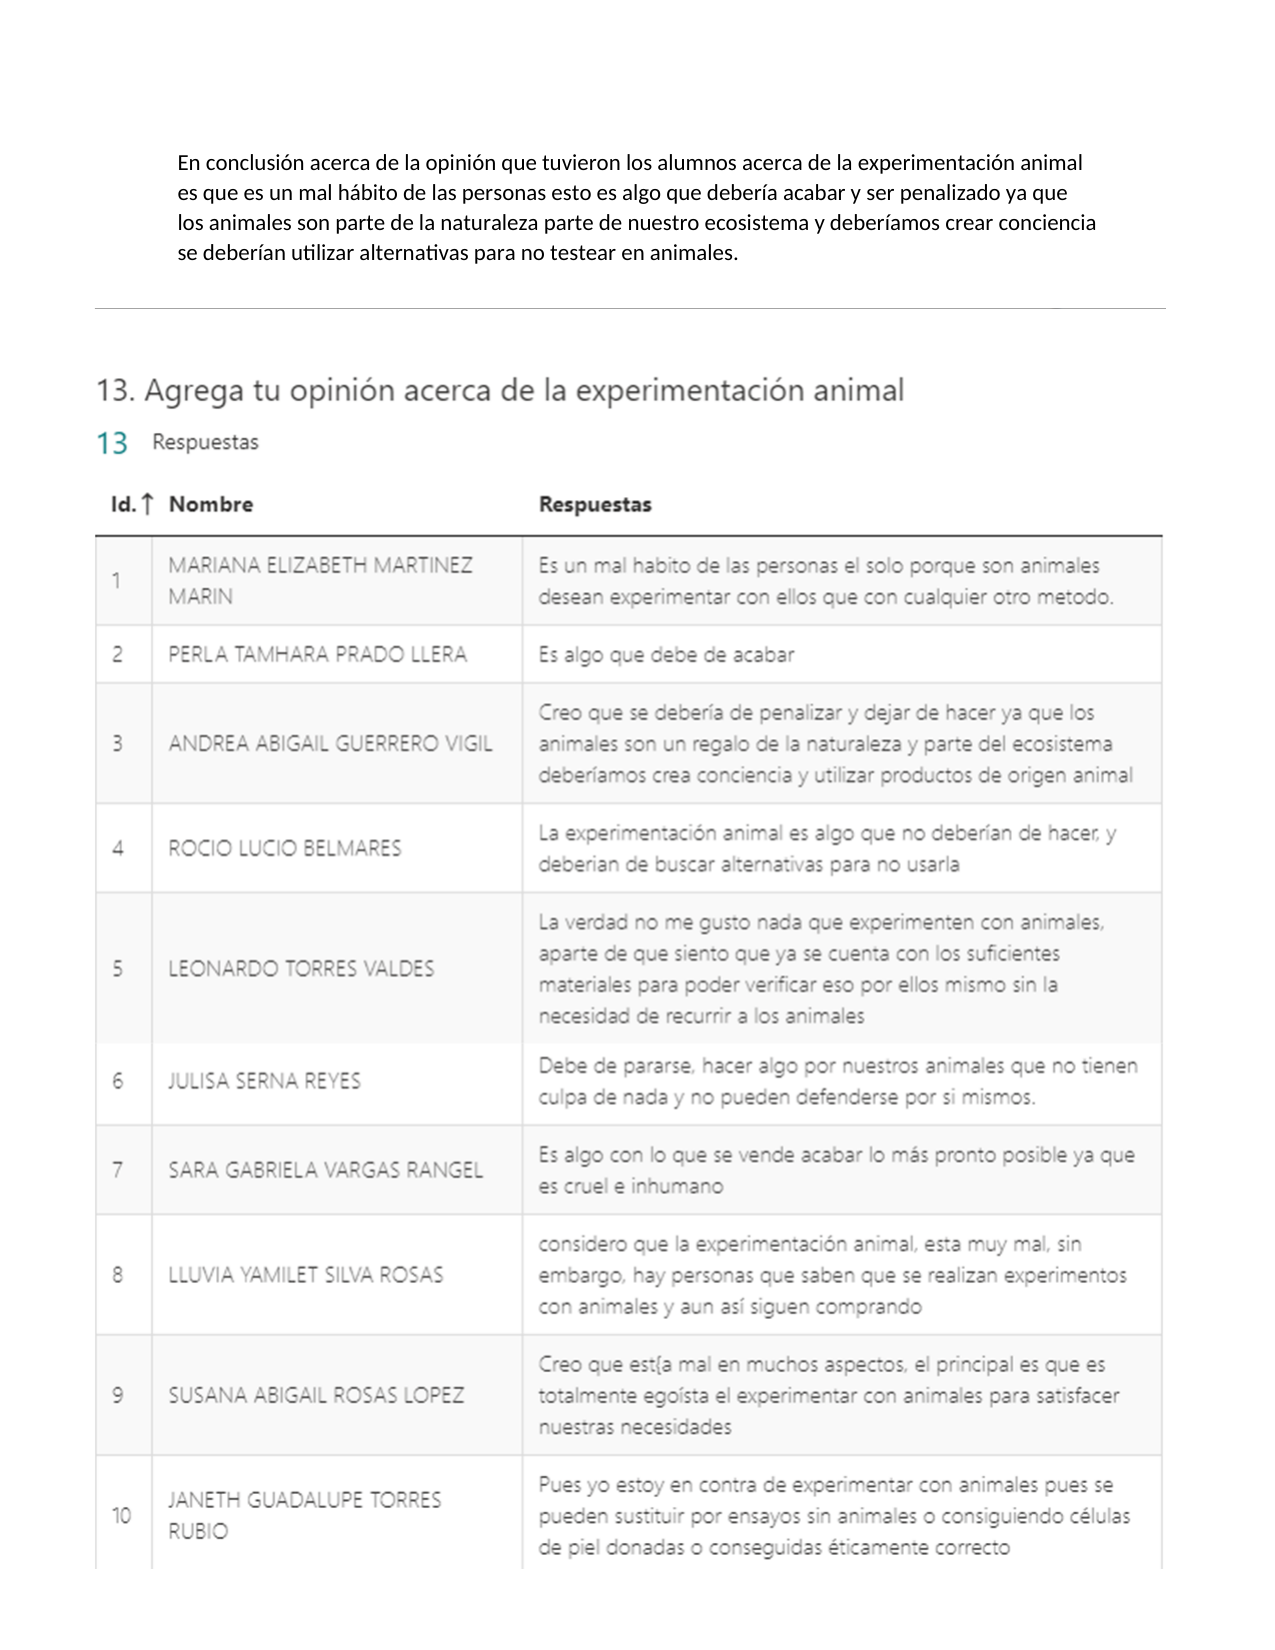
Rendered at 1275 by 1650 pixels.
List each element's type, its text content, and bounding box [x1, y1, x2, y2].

picture [94, 308, 1166, 1569]
text En conclusión acerca de la opinión que tuvieron los alumnos acerca de la experimentación animal es que es un mal hábito de las personas esto es algo que debería acabar y ser penalizado ya que los animales son parte de la naturaleza parte de nuestro ecosistema y deberíamos crear conciencia se deberían utilizar alternativas para no testear en animales. [177, 148, 1098, 266]
